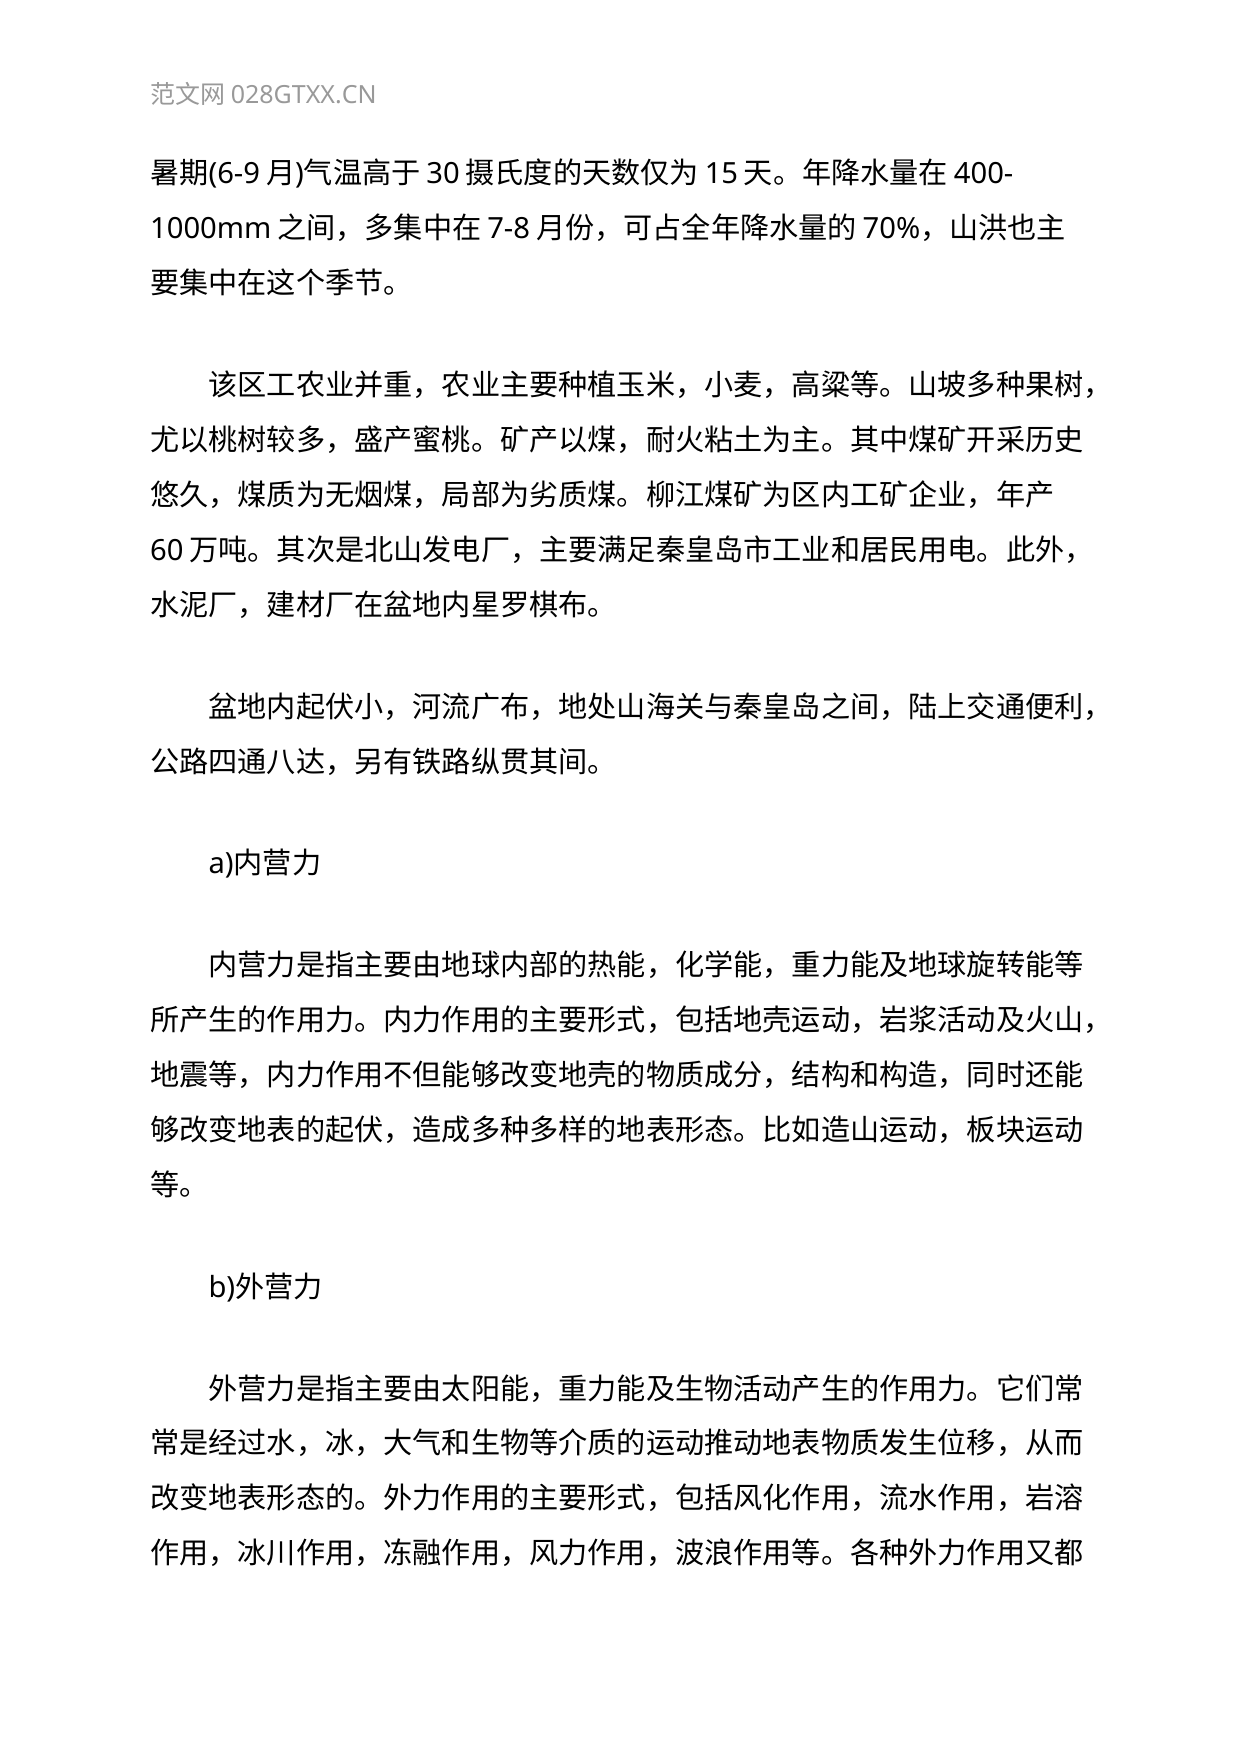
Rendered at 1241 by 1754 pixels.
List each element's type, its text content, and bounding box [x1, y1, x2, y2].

text 内营力是指主要由地球内部的热能，化学能，重力能及地球旋转能等所产生的作用力。内力作用的主要形式，包括地壳运动，岩浆活动及火山，地震等，内力作用不但能够改变地壳的物质成分，结构和构造，同时还能够改变地表的起伏，造成多种多样的地表形态。比如造山运动，板块运动等。 [150, 942, 1090, 1204]
text b)外营力 [150, 1263, 1090, 1306]
text 盆地内起伏小，河流广布，地处山海关与秦皇岛之间，陆上交通便利，公路四通八达，另有铁路纵贯其间。 [150, 683, 1090, 780]
text a)内营力 [150, 840, 1090, 882]
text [150, 150, 1090, 302]
text 该区工农业并重，农业主要种植玉米，小麦，高粱等。山坡多种果树，尤以桃树较多，盛产蜜桃。矿产以煤，耐火粘土为主。其中煤矿开采历史悠久，煤质为无烟煤，局部为劣质煤。柳江煤矿为区内工矿企业，年产60万吨。其次是北山发电厂，主要满足秦皇岛市工业和居民用电。此外，水泥厂，建材厂在盆地内星罗棋布。 [150, 362, 1090, 624]
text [150, 1365, 1090, 1572]
